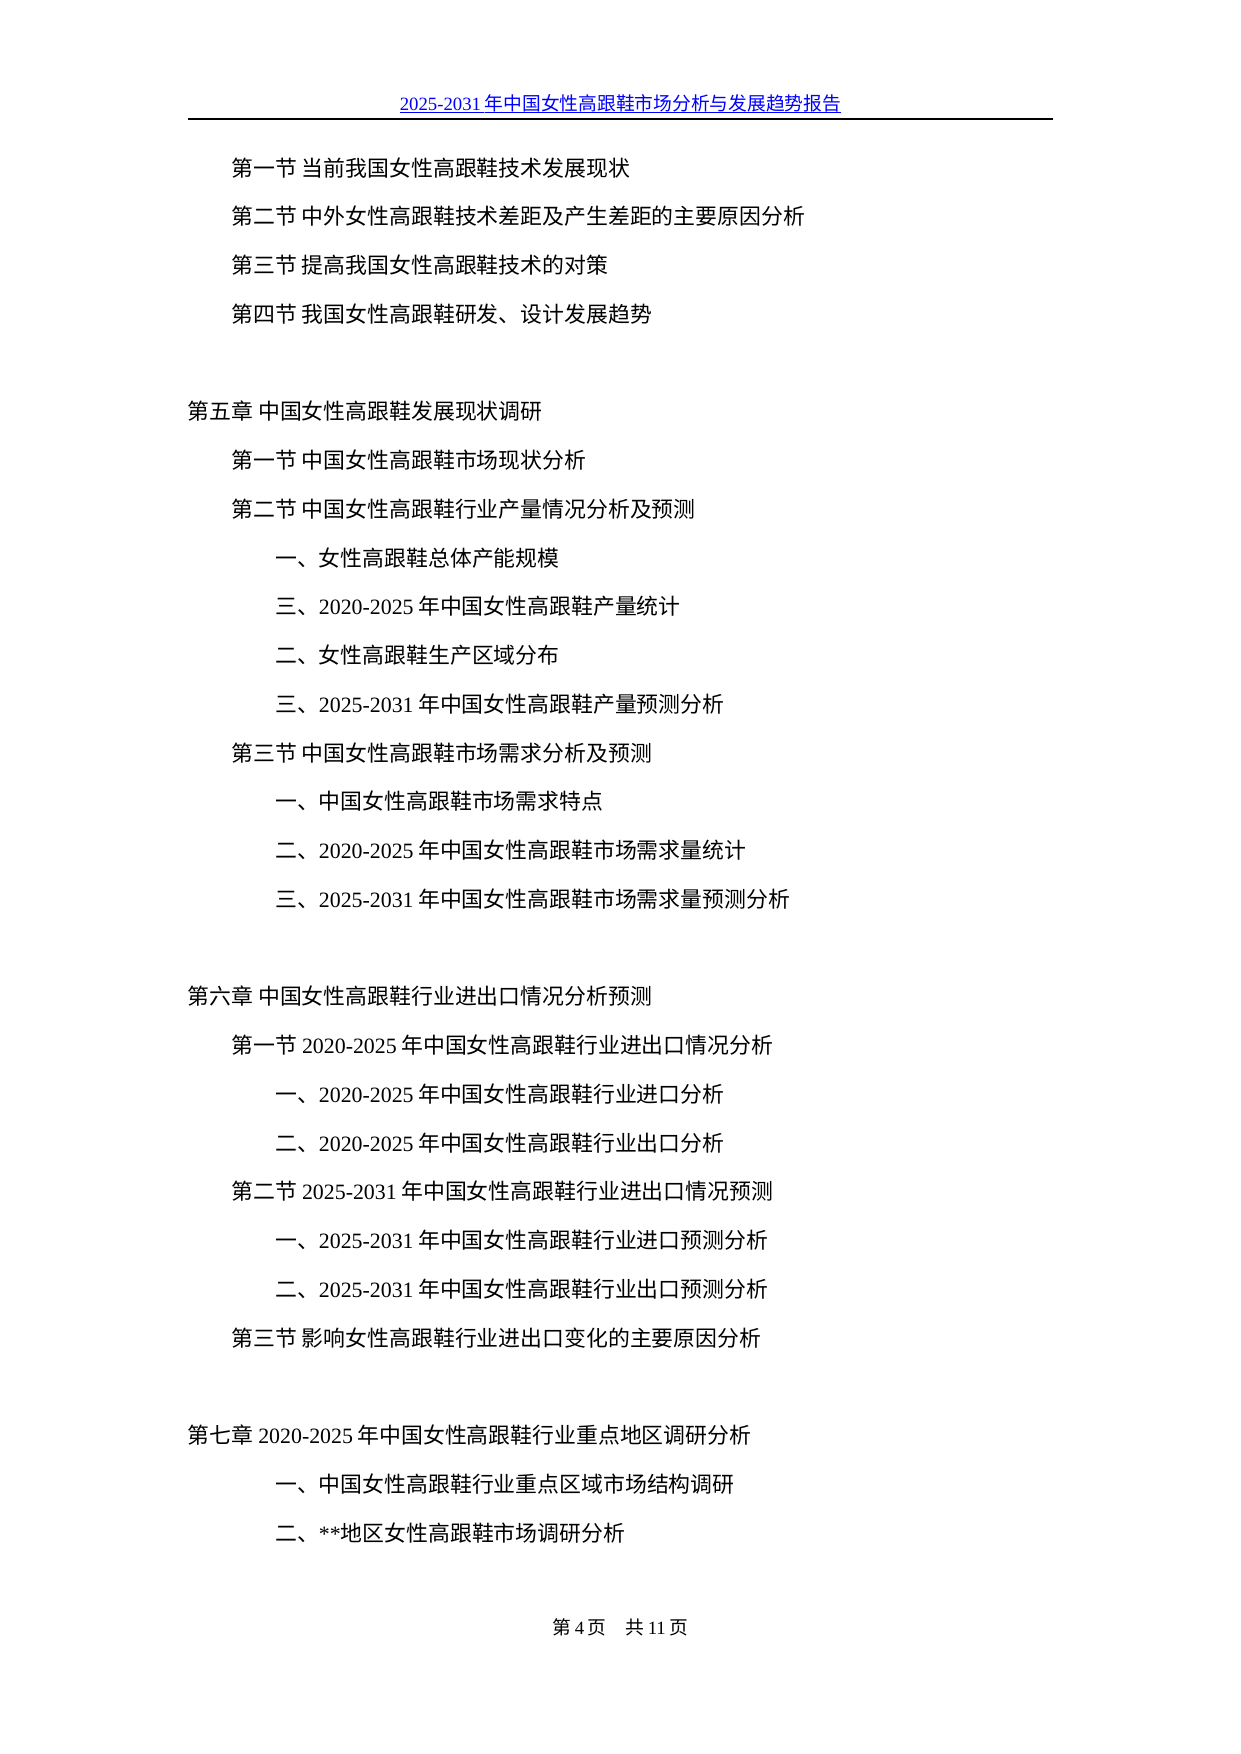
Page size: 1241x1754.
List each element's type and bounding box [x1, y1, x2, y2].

text [187, 150, 1053, 1548]
